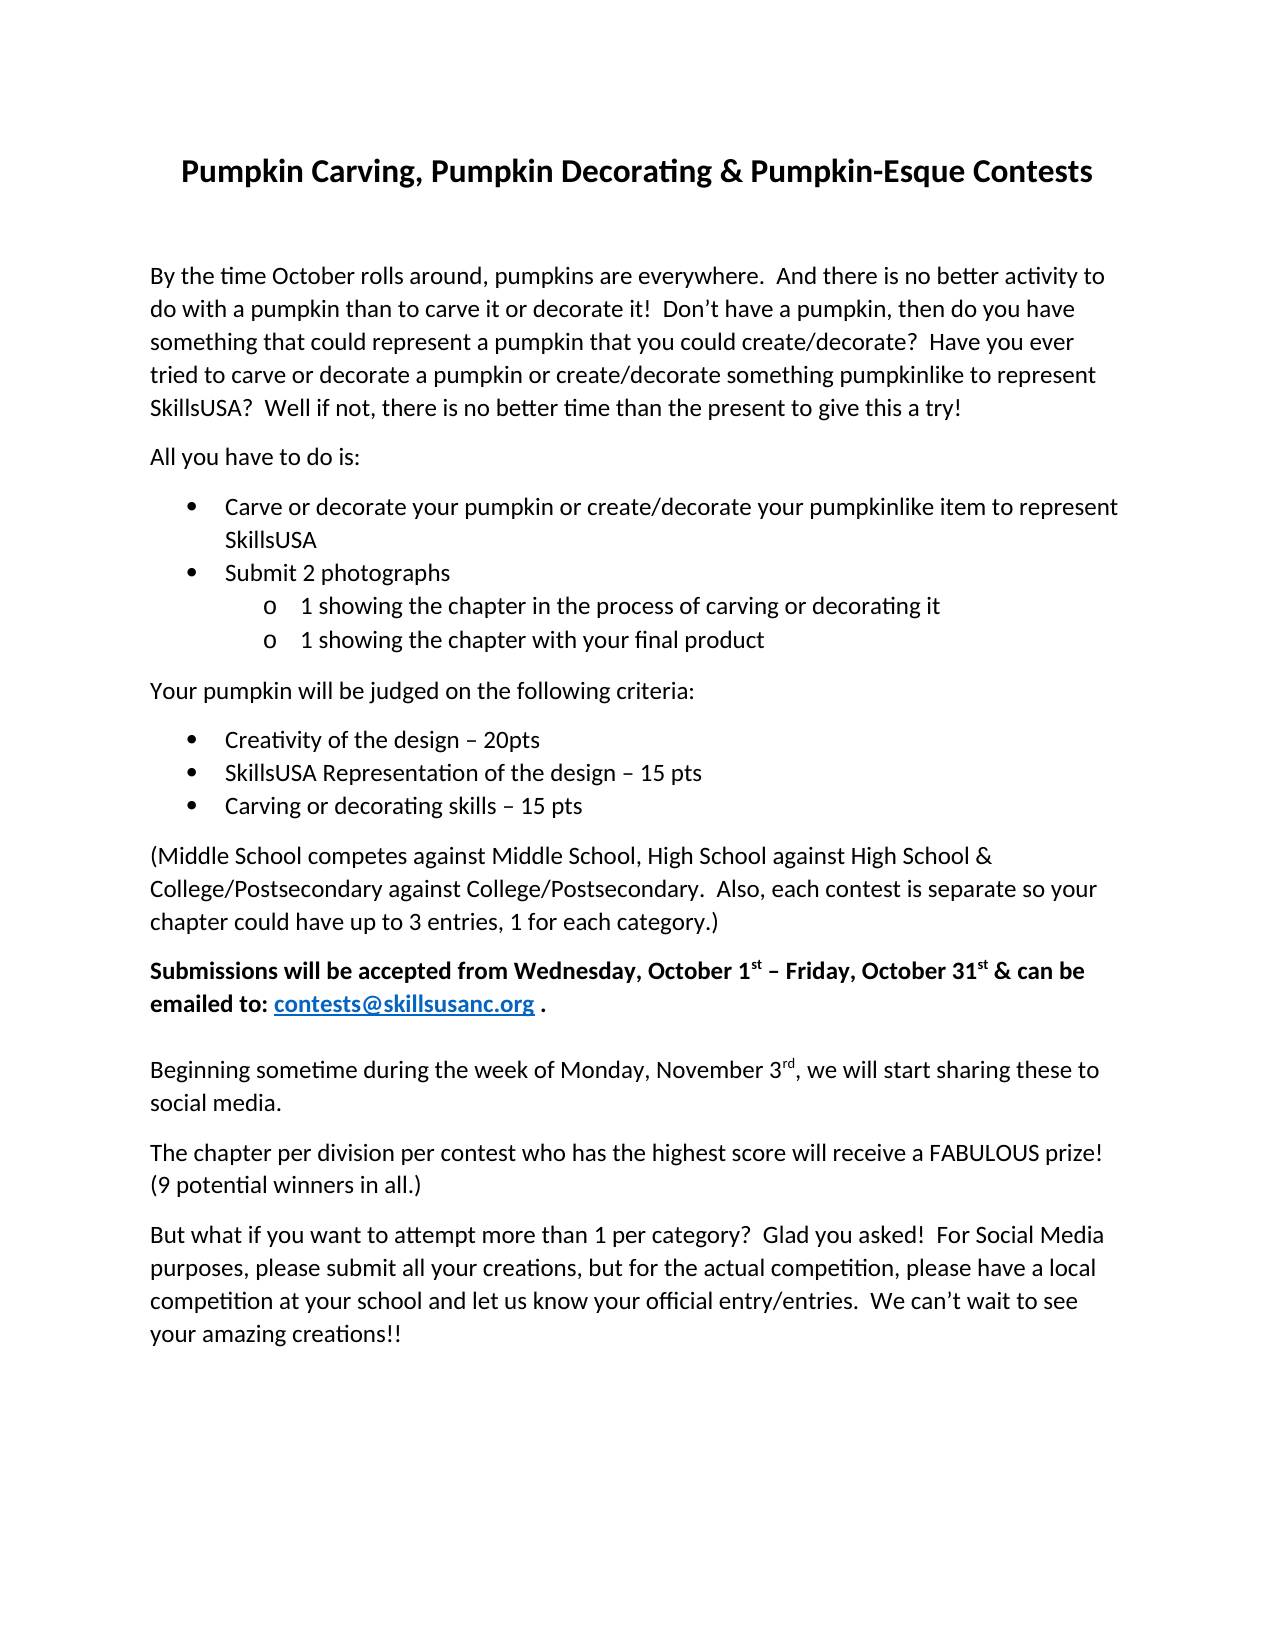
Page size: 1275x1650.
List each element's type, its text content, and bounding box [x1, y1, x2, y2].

text The chapter per division per contest who has the highest score will receive a FABULOUS prize! (9 potential winners in all.) [150, 1137, 1125, 1200]
text (Middle School competes against Middle School, High School against High School & College/Postsecondary against College/Postsecondary. Also, each contest is separate so your chapter could have up to 3 entries, 1 for each category.) [150, 840, 1125, 936]
list Submit 2 photographs [187, 557, 1125, 587]
list 1 showing the chapter with your final product [262, 624, 1125, 656]
list Creativity of the design – 20pts [187, 724, 1125, 755]
text By the time October rolls around, pumpkins are everywhere. And there is no better activity to do with a pumpkin than to carve it or decorate it! Don’t have a pumpkin, then do you have something that could represent a pumpkin that you could create/decorate? Have you ever tried to carve or decorate a pumpkin or create/decorate something pumpkinlike to represent SkillsUSA? Well if not, there is no better time than the present to give this a try! [150, 260, 1125, 422]
text Beginning sometime during the week of Monday, November 3rd, we will start sharing these to social media. [150, 1054, 1125, 1118]
text Your pumpkin will be judged on the following criteria: [150, 675, 1125, 706]
list SkillsUSA Representation of the design – 15 pts [187, 757, 1125, 788]
list Carving or decorating skills – 15 pts [187, 790, 1125, 821]
text Pumpkin Carving, Pumpkin Decorating & Pumpkin-Esque Contests [150, 150, 1125, 191]
text Submissions will be accepted from Wednesday, October 1st – Friday, October 31st & can be emailed to: contests@skillsusanc.org . [150, 955, 1125, 1019]
list 1 showing the chapter in the process of carving or decorating it [262, 590, 1125, 622]
text But what if you want to attempt more than 1 per category? Glad you asked! For Social Media purposes, please submit all your creations, but for the actual competition, please have a local competition at your school and let us know your official entry/entries. We can’t wait to see your amazing creations!! [150, 1219, 1125, 1348]
text All you have to do is: [150, 441, 1125, 472]
list Carve or decorate your pumpkin or create/decorate your pumpkinlike item to represent SkillsUSA [187, 491, 1125, 554]
